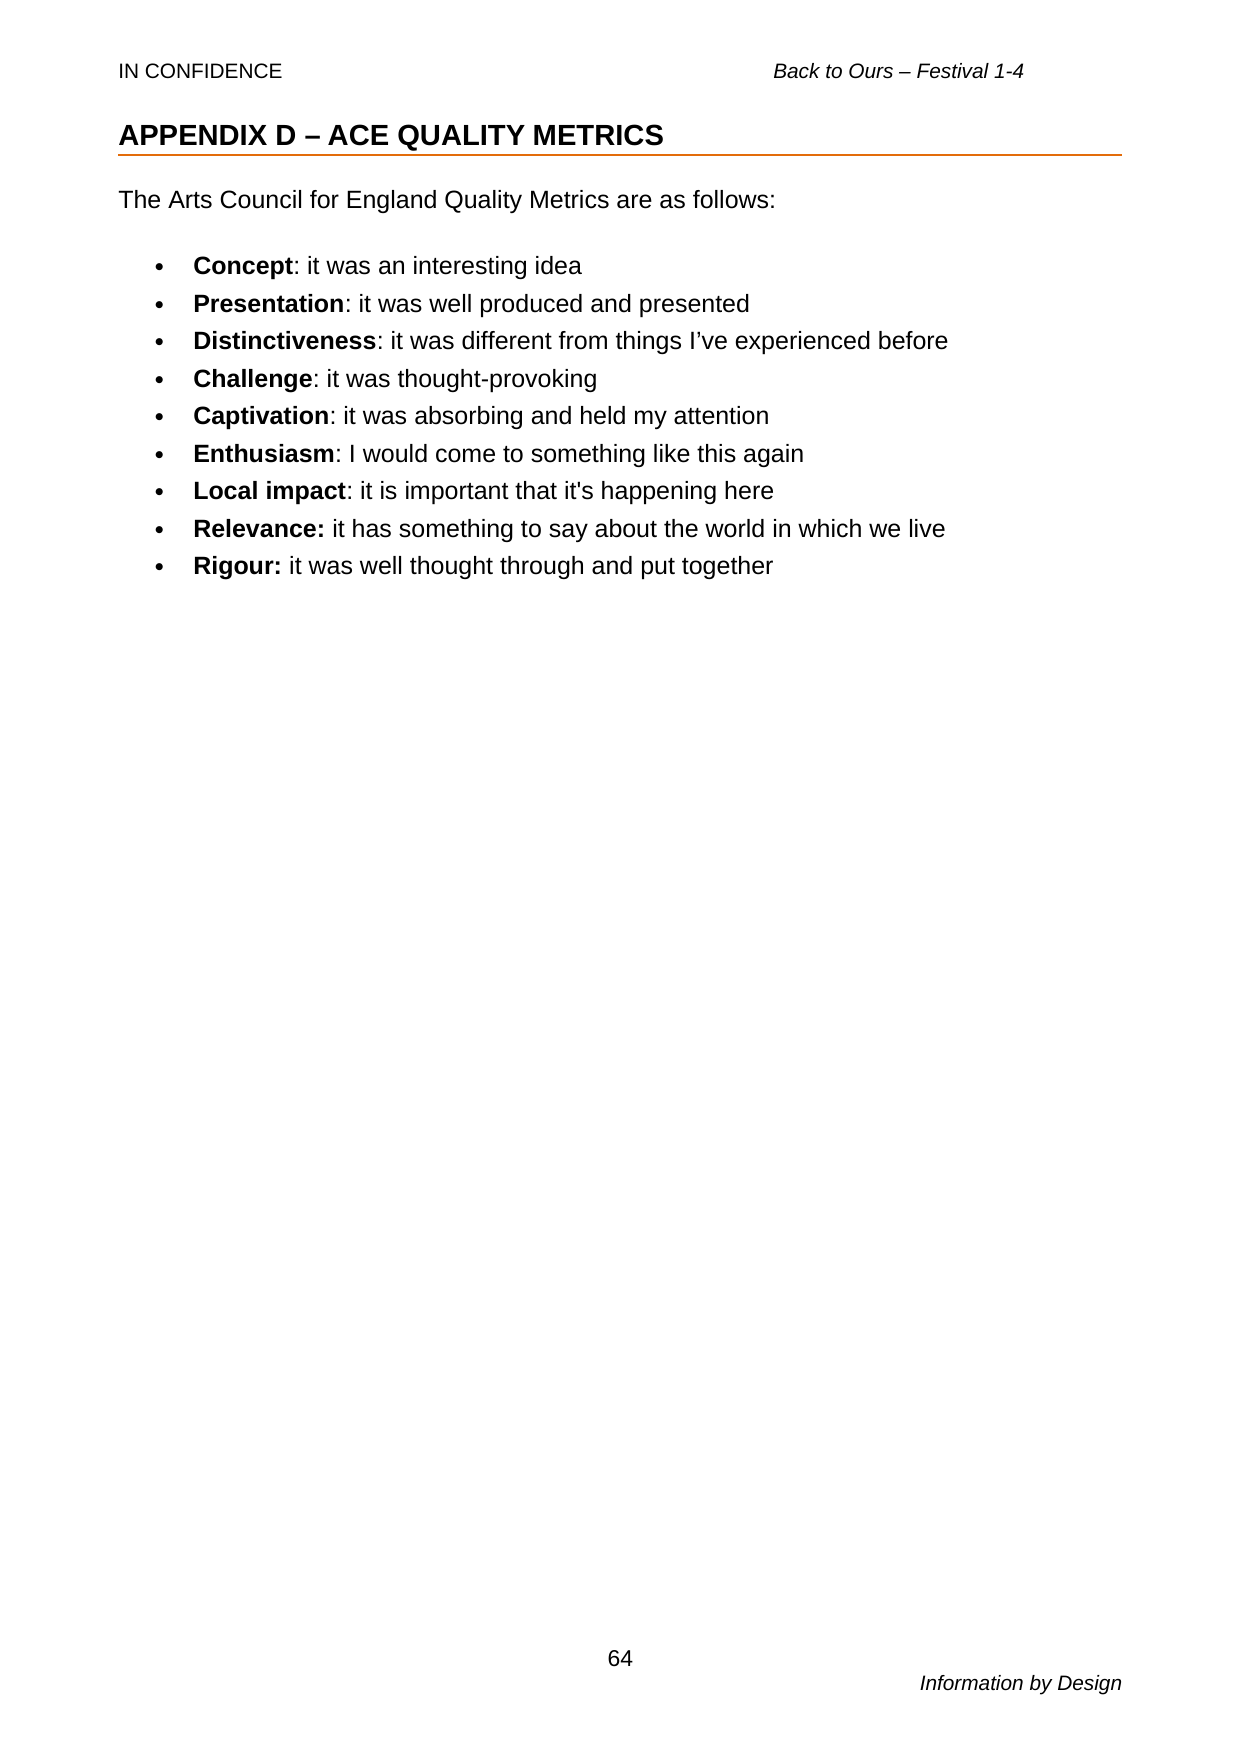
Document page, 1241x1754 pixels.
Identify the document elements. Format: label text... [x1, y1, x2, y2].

list Presentation: it was well produced and presented [156, 280, 1122, 317]
list Local impact: it is important that it's happening here [156, 467, 1122, 505]
list Rigour: it was well thought through and put together [156, 542, 1122, 580]
subtitle APPENDIX D – Ace Quality Metrics [118, 118, 1122, 154]
list Distinctiveness: it was different from things I’ve experienced before [156, 317, 1122, 355]
list Enthusiasm: I would come to something like this again [156, 430, 1122, 467]
list Captivation: it was absorbing and held my attention [156, 392, 1122, 430]
list Concept: it was an interesting idea [156, 242, 1122, 280]
list Challenge: it was thought-provoking [156, 355, 1122, 392]
list Relevance: it has something to say about the world in which we live [156, 505, 1122, 542]
text The Arts Council for England Quality Metrics are as follows: [118, 184, 1122, 213]
